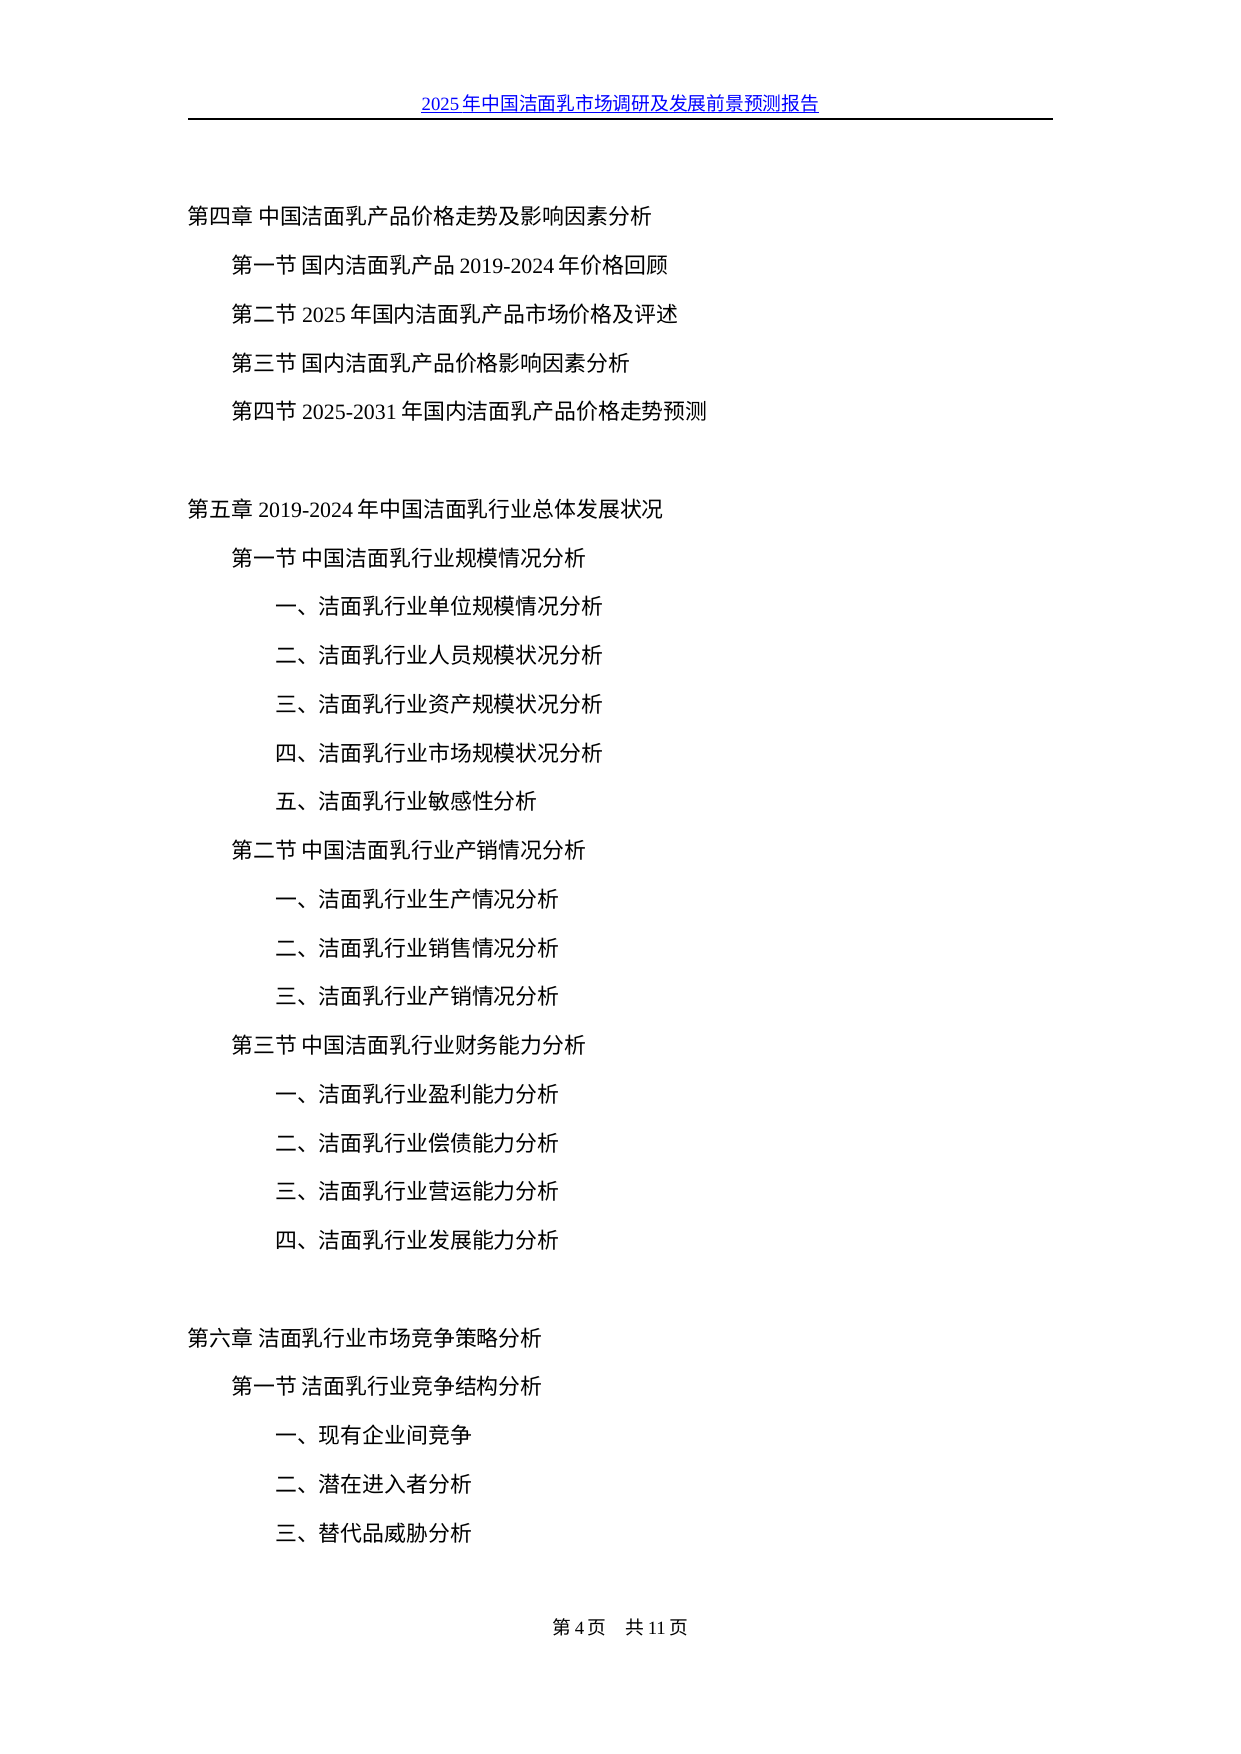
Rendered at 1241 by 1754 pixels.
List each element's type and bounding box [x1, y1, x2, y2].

text [187, 150, 1053, 1548]
